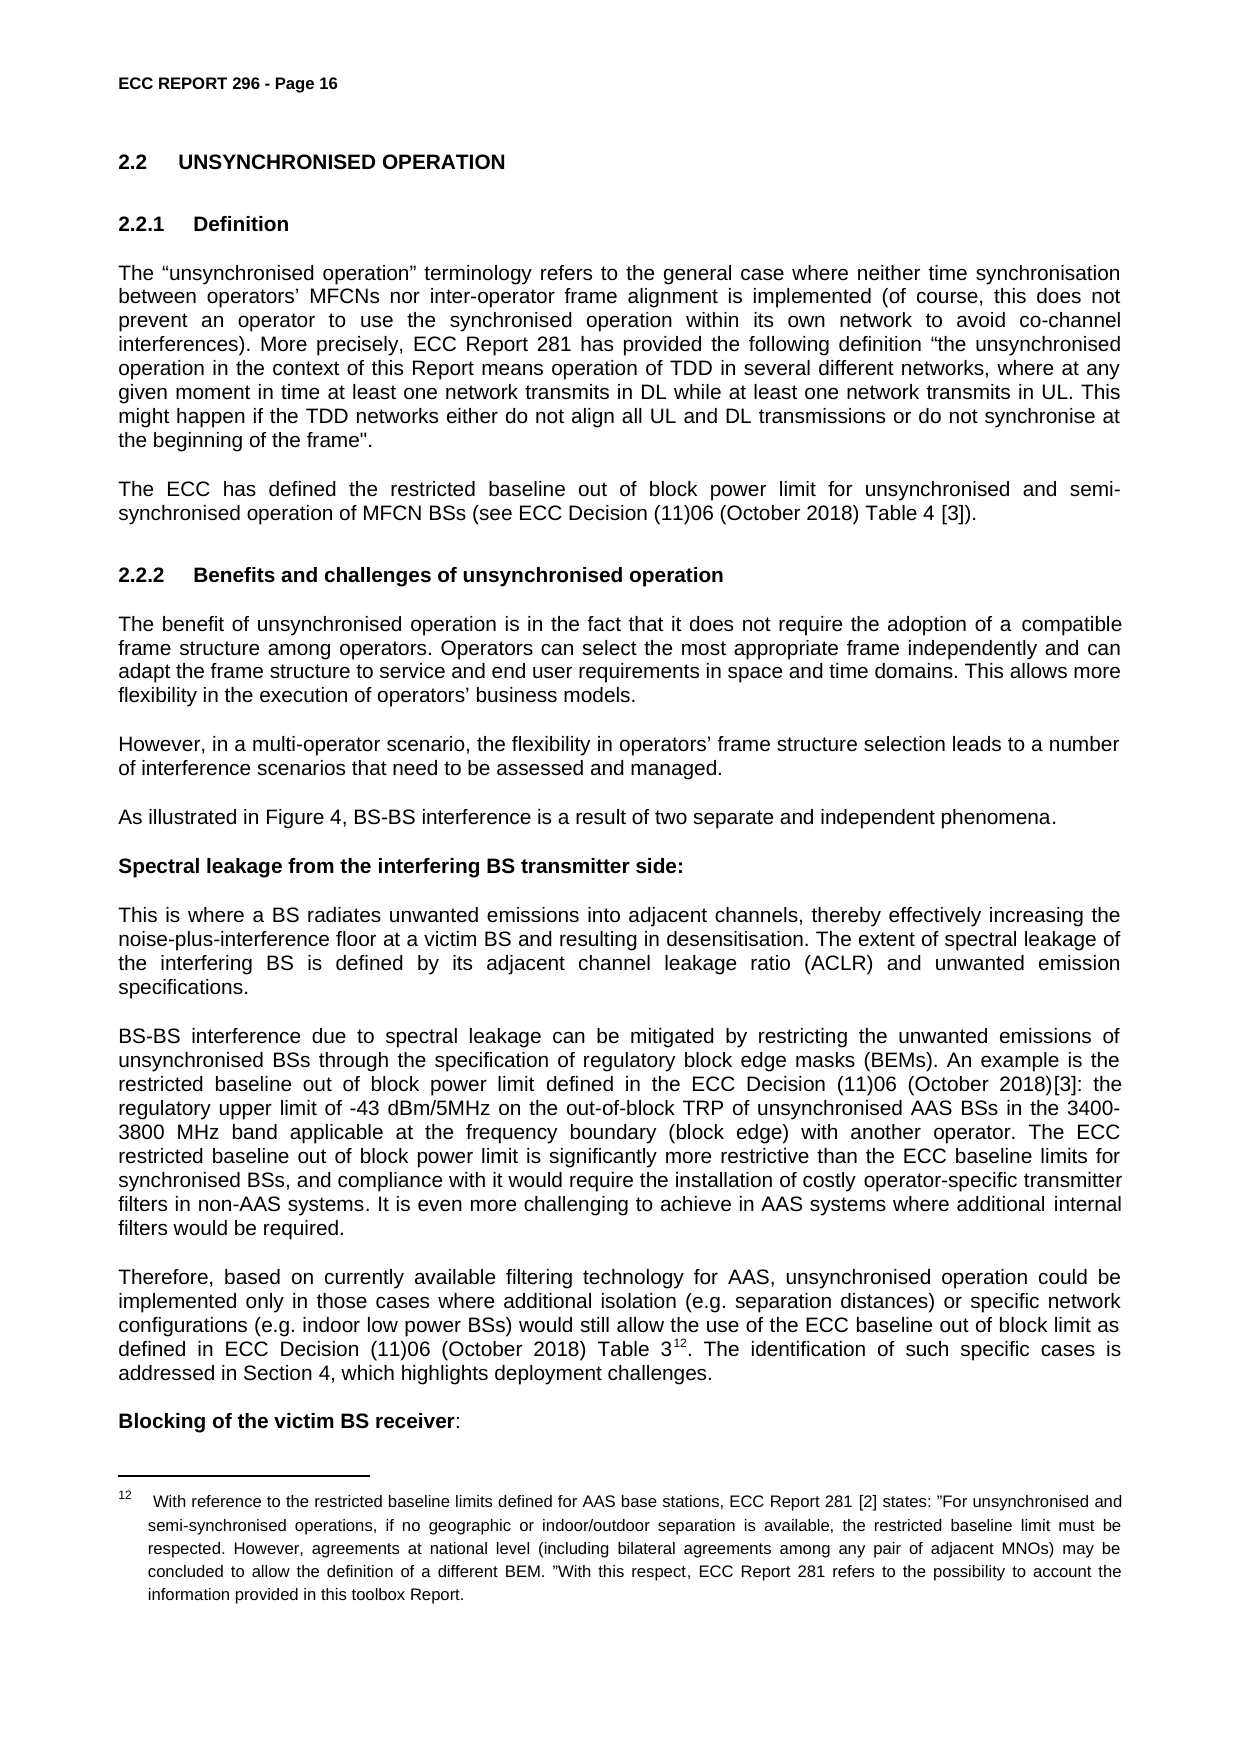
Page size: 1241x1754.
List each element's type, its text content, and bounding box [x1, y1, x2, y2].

text The benefit of unsynchronised operation is in the fact that it does not require the adoption of a compatible frame structure among operators. Operators can select the most appropriate frame independently and can adapt the frame structure to service and end user requirements in space and time domains. This allows more flexibility in the execution of operators’ business models. [118, 611, 1122, 707]
text Spectral leakage from the interfering BS transmitter side: [118, 854, 1122, 878]
text BS-BS interference due to spectral leakage can be mitigated by restricting the unwanted emissions of unsynchronised BSs through the specification of regulatory block edge masks (BEMs). An example is the restricted baseline out of block power limit defined in the ECC Decision (11)06 (October 2018)[3]: the regulatory upper limit of -43 dBm/5MHz on the out-of-block TRP of unsynchronised AAS BSs in the 3400-3800 MHz band applicable at the frequency boundary (block edge) with another operator. The ECC restricted baseline out of block power limit is significantly more restrictive than the ECC baseline limits for synchronised BSs, and compliance with it would require the installation of costly operator-specific transmitter filters in non-AAS systems. It is even more challenging to achieve in AAS systems where additional internal filters would be required. [118, 1024, 1122, 1239]
text This is where a BS radiates unwanted emissions into adjacent channels, thereby effectively increasing the noise-plus-interference floor at a victim BS and resulting in desensitisation. The extent of spectral leakage of the interfering BS is defined by its adjacent channel leakage ratio (ACLR) and unwanted emission specifications. [118, 903, 1122, 999]
text As illustrated in Figure 4, BS-BS interference is a result of two separate and independent phenomena. [118, 805, 1122, 829]
text Therefore, based on currently available filtering technology for AAS, unsynchronised operation could be implemented only in those cases where additional isolation (e.g. separation distances) or specific network configurations (e.g. indoor low power BSs) would still allow the use of the ECC baseline out of block limit as defined in ECC Decision (11)06 (October 2018) Table 3. The identification of such specific cases is addressed in Section 4, which highlights deployment challenges. [118, 1264, 1122, 1384]
text The “unsynchronised operation” terminology refers to the general case where neither time synchronisation between operators’ MFCNs nor inter-operator frame alignment is implemented (of course, this does not prevent an operator to use the synchronised operation within its own network to avoid co-channel interferences). More precisely, ECC Report 281 has provided the following definition “the unsynchronised operation in the context of this Report means operation of TDD in several different networks, where at any given moment in time at least one network transmits in DL while at least one network transmits in UL. This might happen if the TDD networks either do not align all UL and DL transmissions or do not synchronise at the beginning of the frame". [118, 260, 1122, 452]
subtitle Benefits and challenges of unsynchronised operation [118, 562, 1122, 586]
subtitle Unsynchronised operation [118, 150, 1122, 174]
text However, in a multi-operator scenario, the flexibility in operators’ frame structure selection leads to a number of interference scenarios that need to be assessed and managed. [118, 732, 1122, 780]
text Blocking of the victim BS receiver: [118, 1409, 1122, 1433]
text The ECC has defined the restricted baseline out of block power limit for unsynchronised and semi-synchronised operation of MFCN BSs (see ECC Decision (11)06 (October 2018) Table 4 [3]). [118, 477, 1122, 525]
subtitle Definition [118, 211, 1122, 235]
